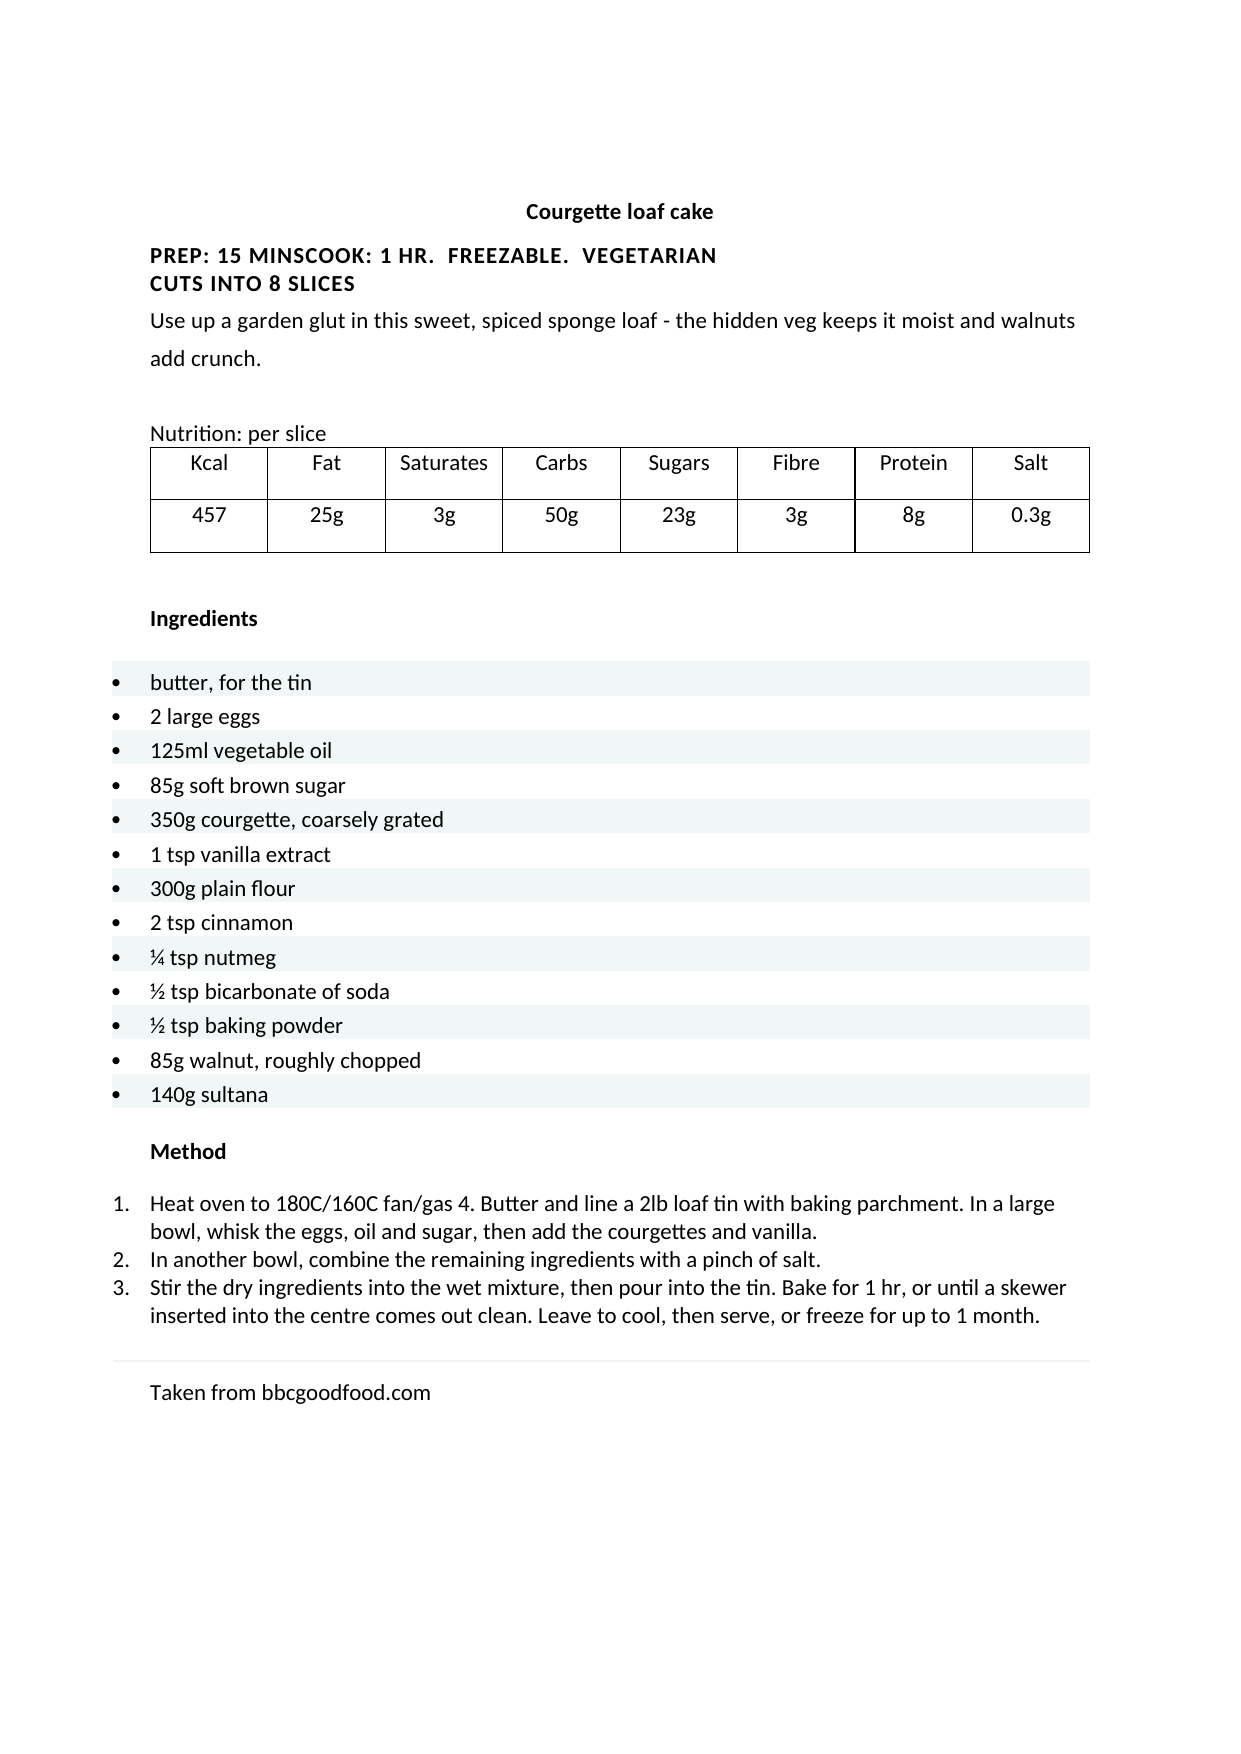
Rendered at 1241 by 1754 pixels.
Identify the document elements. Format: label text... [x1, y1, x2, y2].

list Heat oven to 180C/160C fan/gas 4. Butter and line a 2lb loaf tin with baking parchment. In a large bowl, whisk the eggs, oil and sugar, then add the courgettes and vanilla. [112, 1189, 1090, 1245]
table_header Fat [268, 448, 385, 499]
table_header Sugars [621, 448, 737, 499]
text Courgette loaf cake [150, 162, 1090, 225]
table_cell 8g [856, 500, 972, 552]
table_header Salt [973, 448, 1089, 499]
table_cell 25g [268, 500, 385, 552]
list 1 tsp vanilla extract [112, 833, 1090, 868]
text CUTS INTO 8 SLICES [150, 269, 1090, 297]
list 2 tsp cinnamon [112, 902, 1090, 936]
list Stir the dry ingredients into the wet mixture, then pour into the tin. Bake for 1 hr, or until a skewer inserted into the centre comes out clean. Leave to cool, then serve, or freeze for up to 1 month. [112, 1273, 1090, 1362]
list In another bowl, combine the remaining ingredients with a pinch of salt. [112, 1245, 1090, 1273]
table_cell 457 [151, 500, 267, 552]
table_header Fibre [738, 448, 854, 499]
list 85g soft brown sugar [112, 764, 1090, 799]
table_cell 23g [621, 500, 737, 552]
table_cell 3g [738, 500, 854, 552]
text Nutrition: per slice [150, 409, 1090, 447]
table_header Kcal [151, 448, 267, 499]
table_cell 0.3g [973, 500, 1089, 552]
list 2 large eggs [112, 696, 1090, 730]
text Taken from bbcgoodfood.com [150, 1378, 1090, 1407]
list 300g plain flour [112, 868, 1090, 902]
table_cell 3g [386, 500, 502, 552]
list butter, for the tin [112, 661, 1090, 696]
table_cell 50g [503, 500, 620, 552]
text PREP: 15 MINSCOOK: 1 HR. Freezable. vegetarian [150, 241, 1090, 269]
table_header Carbs [503, 448, 620, 499]
list 85g walnut, roughly chopped [112, 1039, 1090, 1074]
text Method [150, 1137, 1090, 1166]
text Use up a garden glut in this sweet, spiced sponge loaf - the hidden veg keeps it moist and walnuts add crunch. [150, 297, 1090, 372]
list 125ml vegetable oil [112, 730, 1090, 764]
list ½ tsp bicarbonate of soda [112, 971, 1090, 1005]
list ½ tsp baking powder [112, 1005, 1090, 1039]
list 350g courgette, coarsely grated [112, 799, 1090, 833]
text Ingredients [150, 604, 1090, 632]
list 140g sultana [112, 1074, 1090, 1108]
table_header Protein [856, 448, 972, 499]
list ¼ tsp nutmeg [112, 936, 1090, 971]
table_header Saturates [386, 448, 502, 499]
